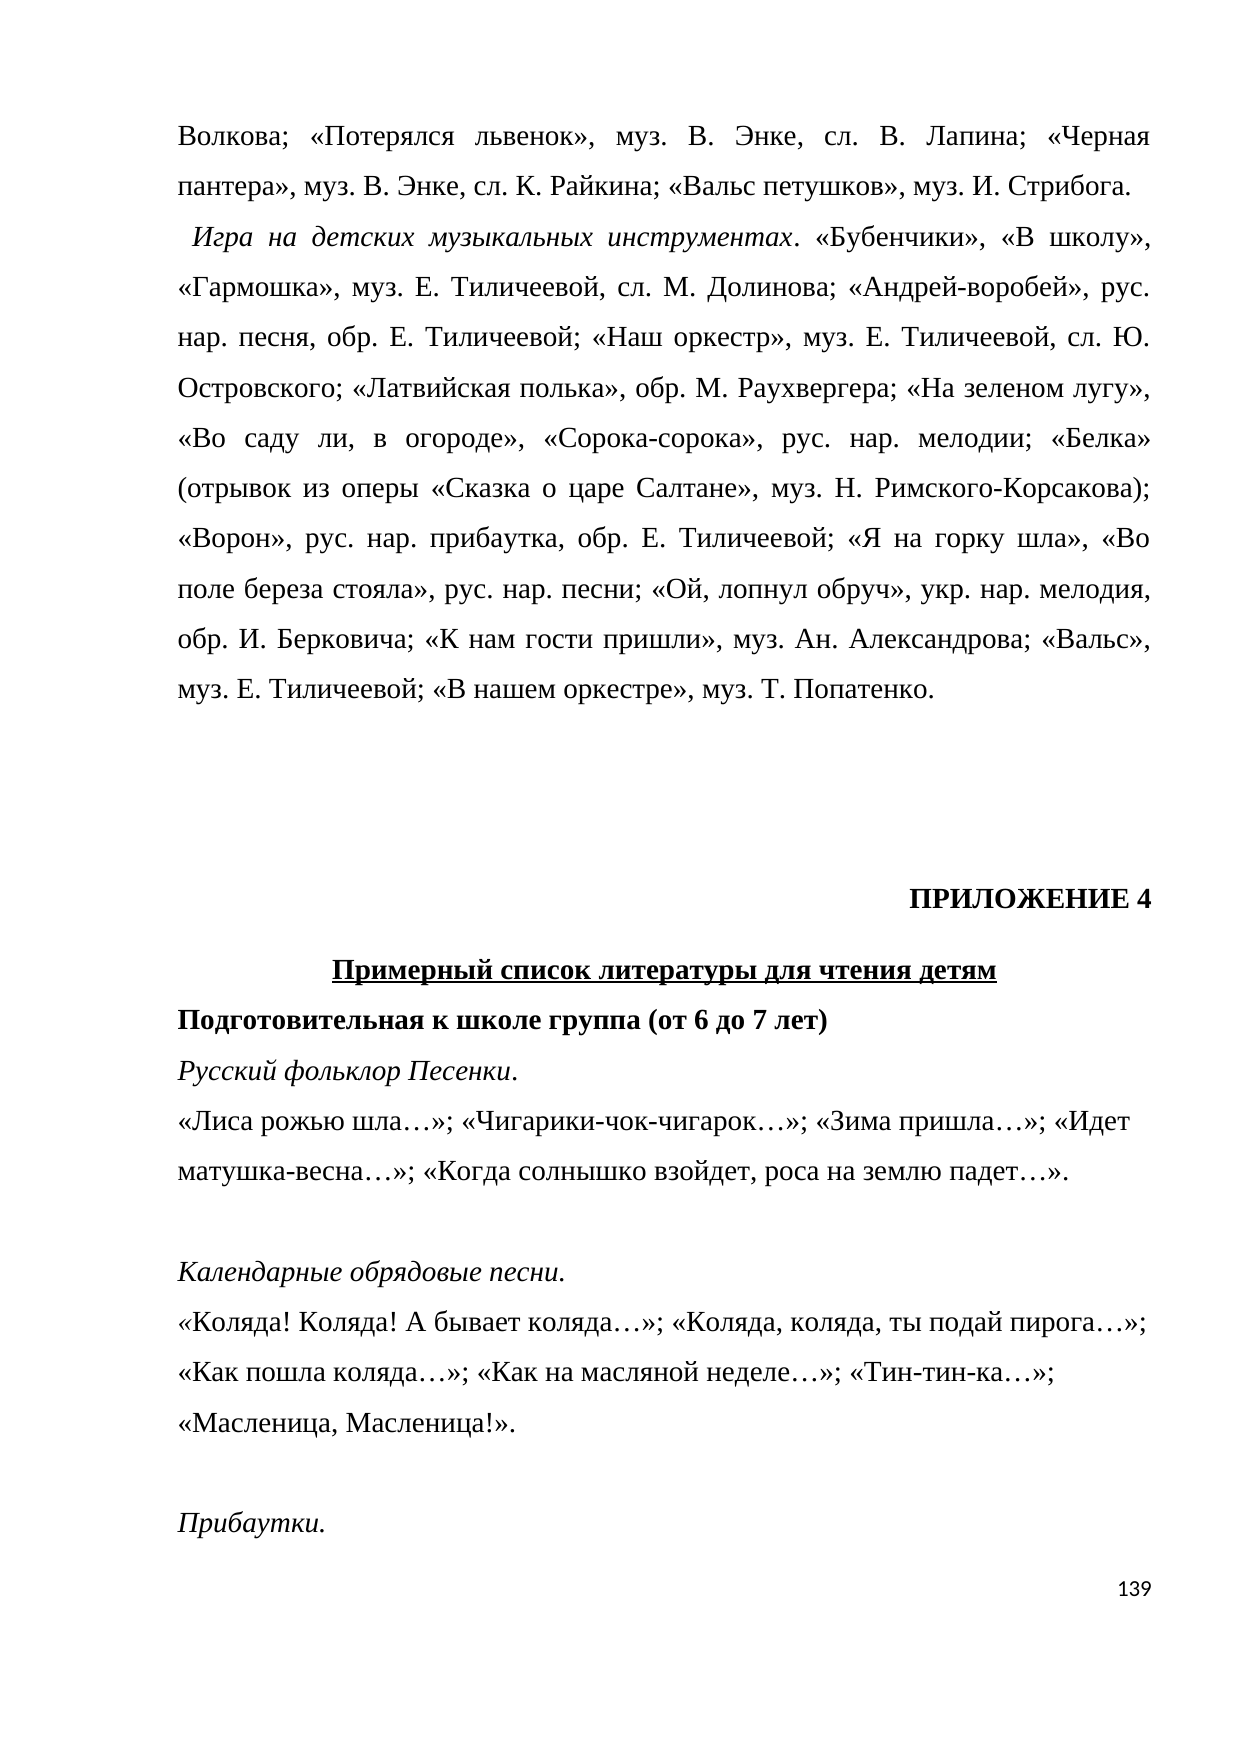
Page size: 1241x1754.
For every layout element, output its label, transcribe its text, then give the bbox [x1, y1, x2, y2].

text Русский фольклор Песенки. [177, 1053, 1152, 1086]
text Подготовительная к школе группа (от 6 до 7 лет) [177, 1002, 1152, 1036]
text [177, 118, 1152, 202]
text Прибаутки. [177, 1506, 1152, 1539]
text «Коляда! Коляда! А бывает коляда…»; «Коляда, коляда, ты подай пирога…»; «Как пошла коляда…»; «Как на масляной неделе…»; «Тин-тин-ка…»; «Масленица, Масленица!». [177, 1304, 1152, 1438]
text Календарные обрядовые песни. [177, 1254, 1152, 1287]
text ПРИЛОЖЕНИЕ 4 [177, 881, 1152, 914]
text Игра на детских музыкальных инструментах. «Бубенчики», «В школу», «Гармошка», муз. Е. Тиличеевой, сл. М. Долинова; «Андрей-воробей», рус. нар. песня, обр. Е. Тиличеевой; «Наш оркестр», муз. Е. Тиличеевой, сл. Ю. Островского; «Латвийская полька», обр. М. Раухвергера; «На зеленом лугу», «Во саду ли, в огороде», «Сорока-сорока», рус. нар. мелодии; «Белка» (отрывок из оперы «Сказка о царе Салтане», муз. Н. Римского-Корсакова); «Ворон», рус. нар. прибаутка, обр. Е. Тиличеевой; «Я на горку шла», «Во поле береза стояла», рус. нар. песни; «Ой, лопнул обруч», укр. нар. мелодия, обр. И. Берковича; «К нам гости пришли», муз. Ан. Александрова; «Вальс», муз. Е. Тиличеевой; «В нашем оркестре», муз. Т. Попатенко. [177, 219, 1152, 705]
text Примерный список литературы для чтения детям [177, 952, 1152, 986]
text «Лиса рожью шла…»; «Чигарики-чок-чигарок…»; «Зима пришла…»; «Идет матушка-весна…»; «Когда солнышко взойдет, роса на землю падет…». [177, 1103, 1152, 1187]
